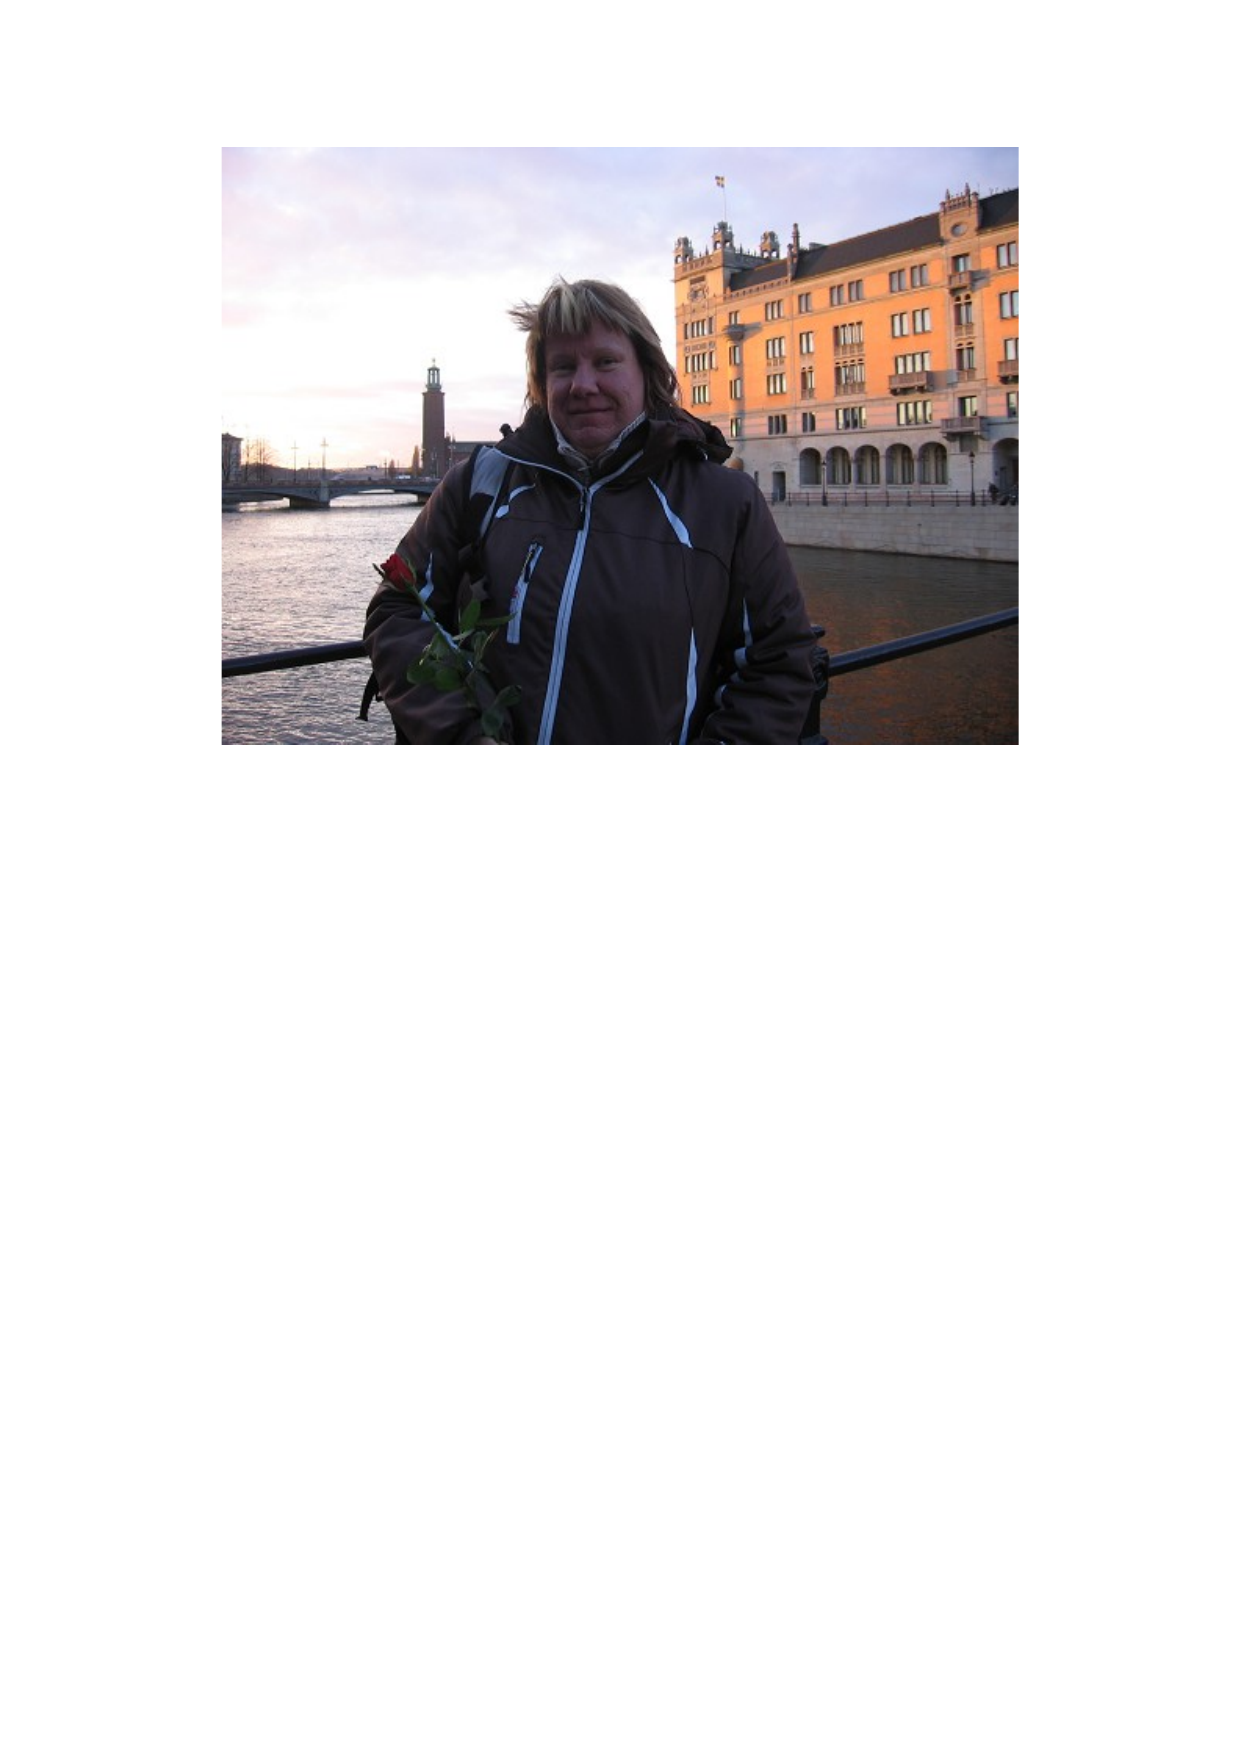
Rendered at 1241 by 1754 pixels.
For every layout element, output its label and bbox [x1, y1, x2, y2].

picture [221, 147, 1019, 745]
